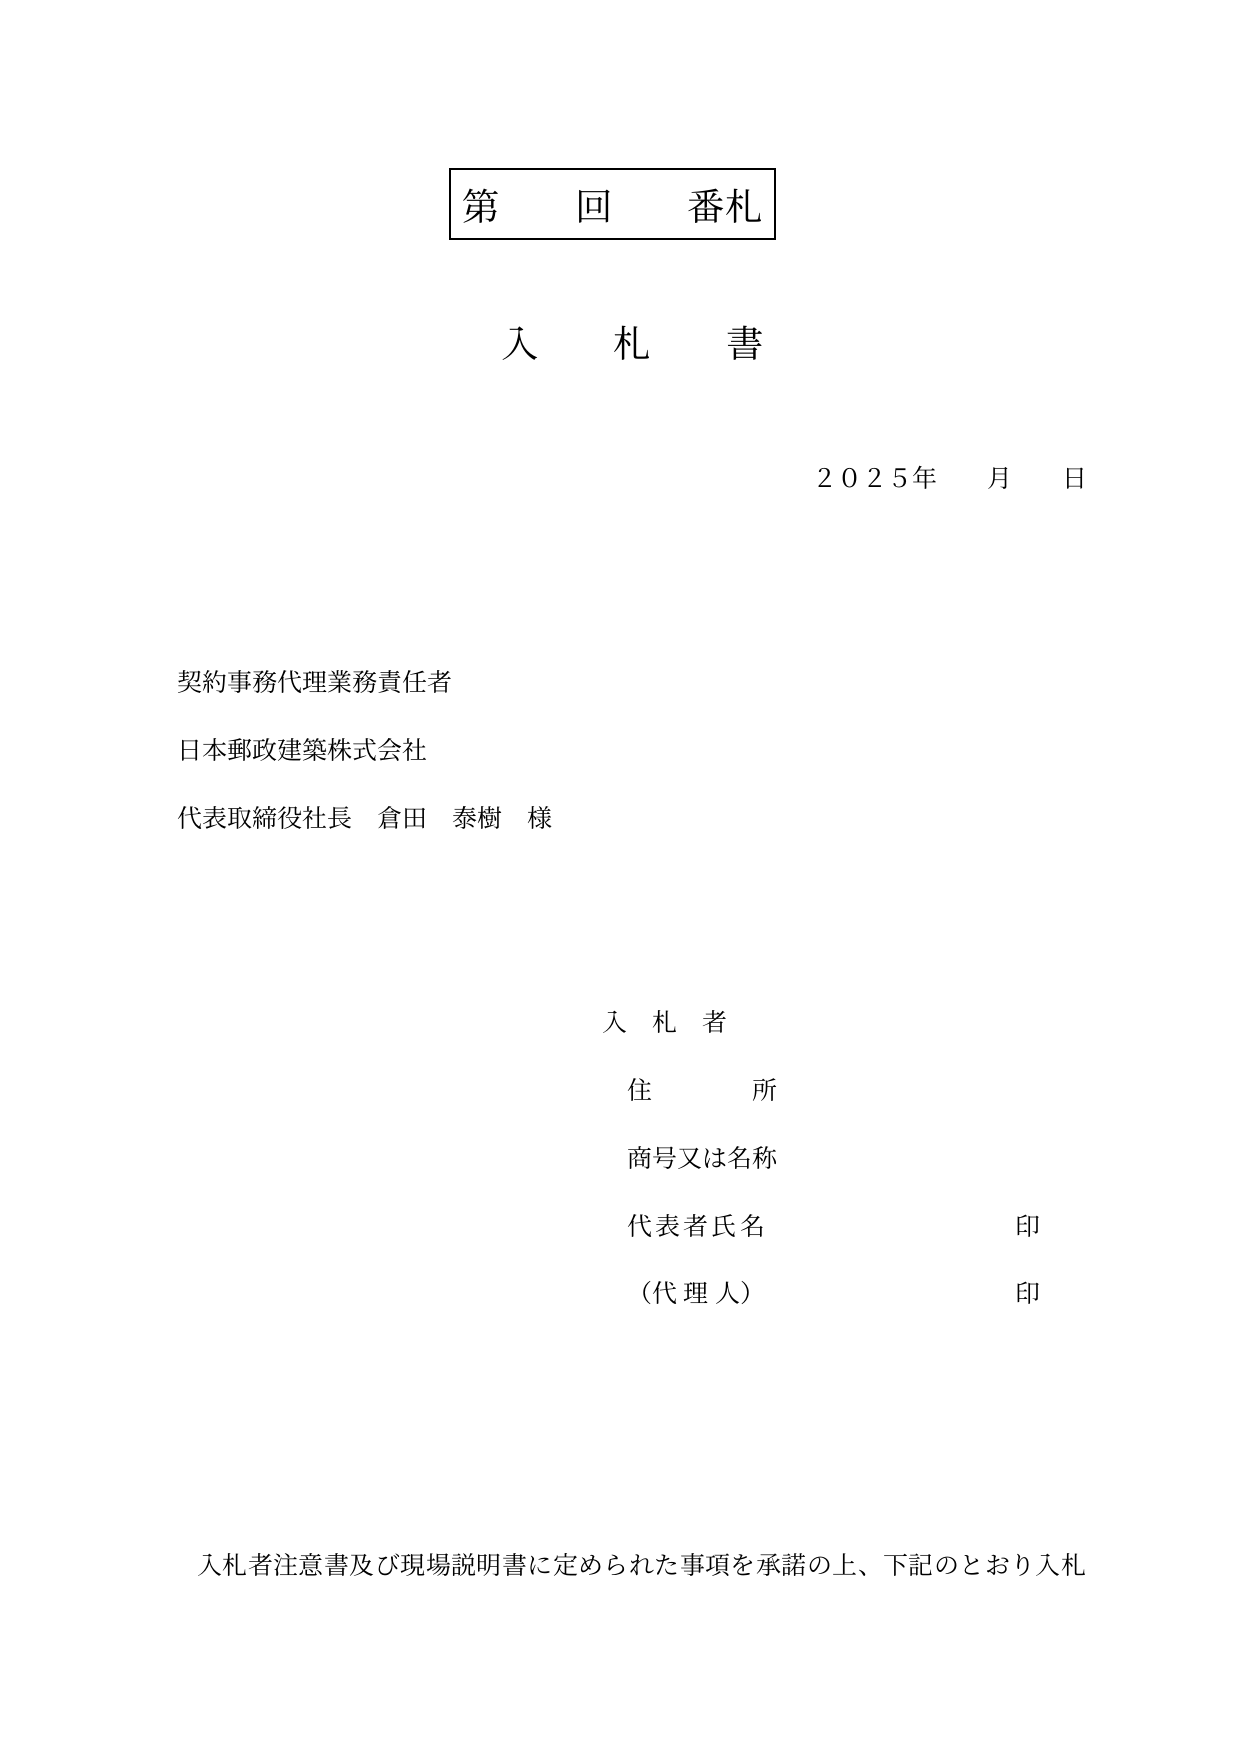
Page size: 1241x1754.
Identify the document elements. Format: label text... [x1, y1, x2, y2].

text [177, 1530, 1087, 1598]
text 代表取締役社長 倉田 泰樹 様 [177, 783, 1087, 851]
text 住 所 [177, 1054, 1087, 1122]
text 入 札 者 [177, 986, 1087, 1054]
text 商号又は名称 [177, 1122, 1087, 1190]
text 契約事務代理業務責任者 [177, 647, 1087, 715]
table_header 第 回 番札 [451, 170, 774, 238]
text 日本郵政建築株式会社 [177, 715, 1087, 783]
text 代表者氏名 印 [177, 1190, 1087, 1258]
text 入 札 書 [177, 307, 1087, 375]
text ２０２５年 月 日 [177, 443, 1087, 511]
text （代理人） 印 [177, 1258, 1087, 1326]
